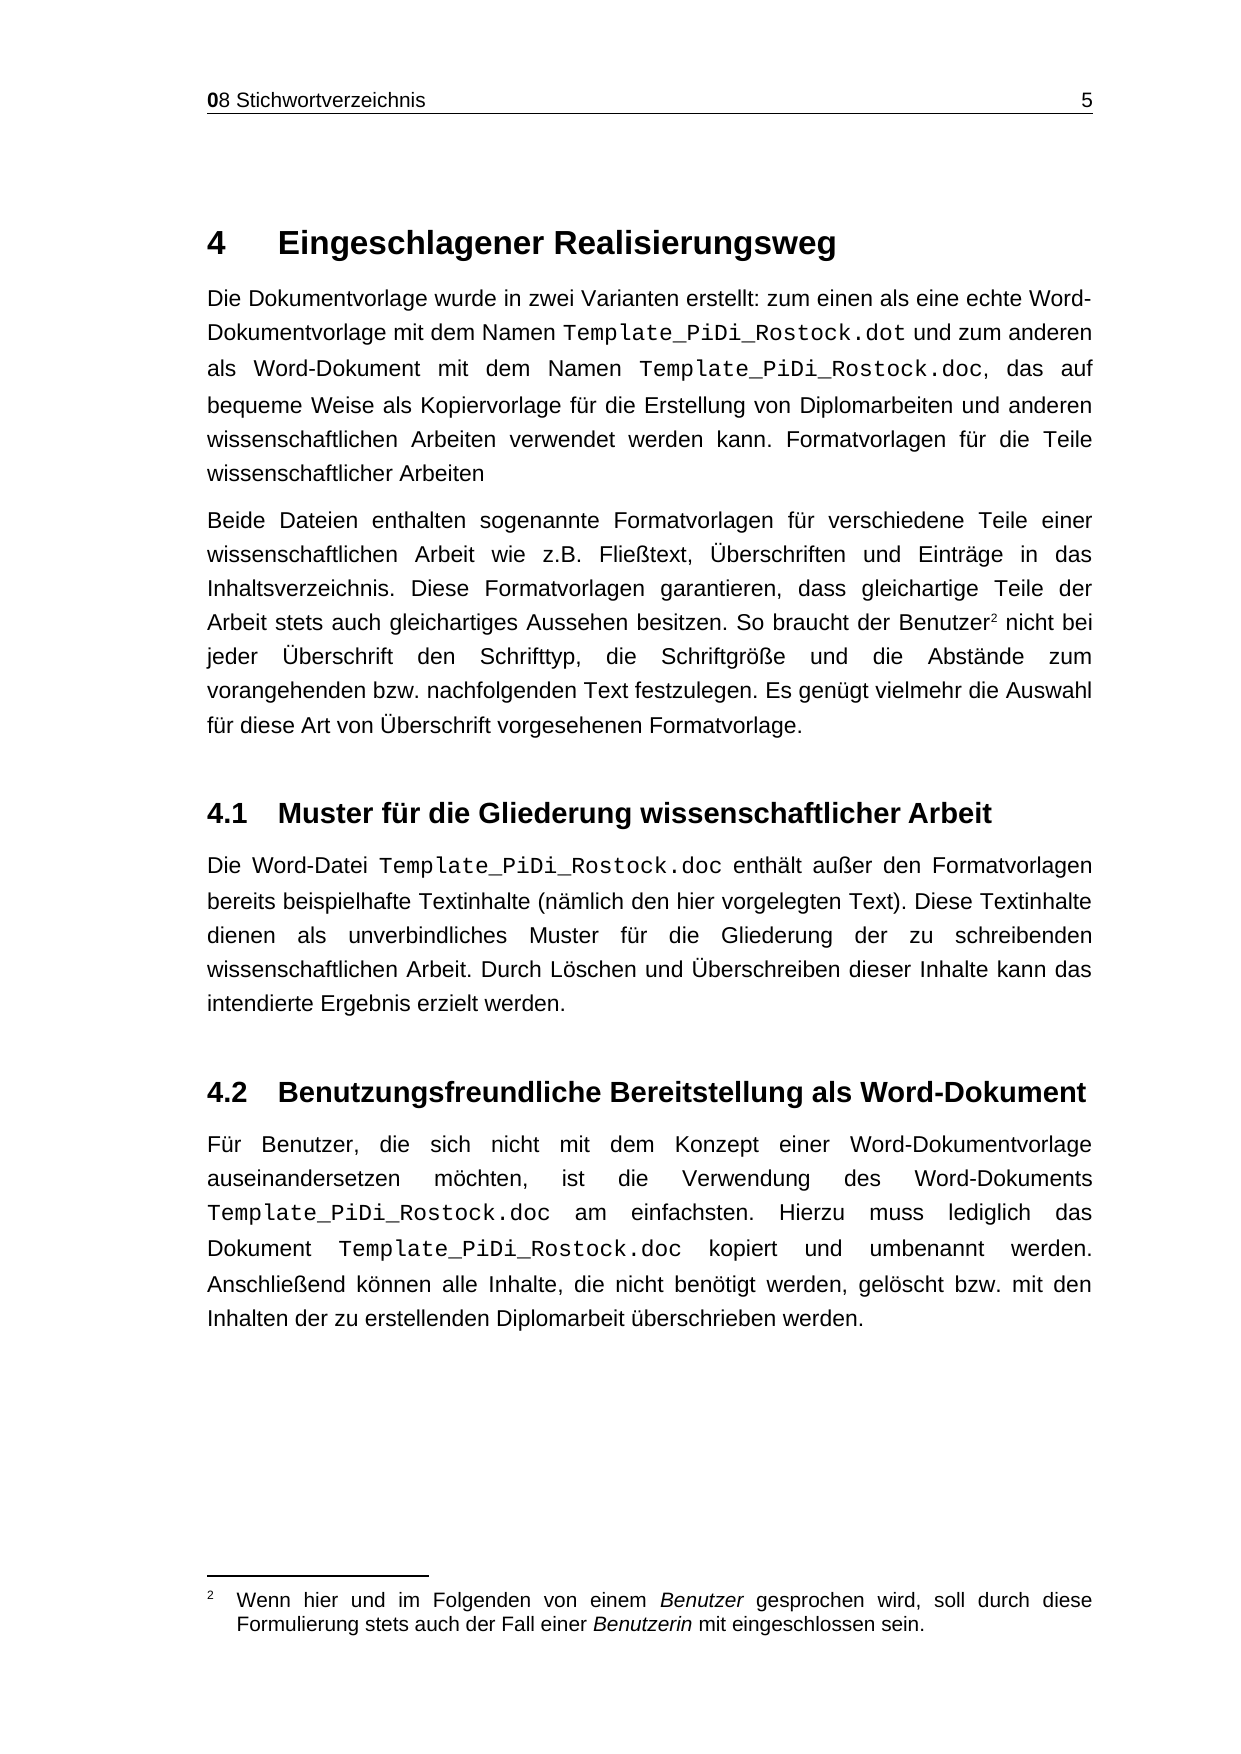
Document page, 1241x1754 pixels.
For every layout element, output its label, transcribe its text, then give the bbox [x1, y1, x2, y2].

subtitle Muster für die Gliederung wissenschaftlicher Arbeit [207, 796, 1093, 829]
text Beide Dateien enthalten sogenannte Formatvorlagen für verschiedene Teile einer wissenschaftlichen Arbeit wie z.B. Fließtext, Überschriften und Einträge in das Inhaltsverzeichnis. Diese Formatvorlagen garantieren, dass gleichartige Teile der Arbeit stets auch gleichartiges Aussehen besitzen. So braucht der Benutzer nicht bei jeder Überschrift den Schrifttyp, die Schriftgröße und die Abstände zum vorangehenden bzw. nachfolgenden Text festzulegen. Es genügt vielmehr die Auswahl für diese Art von Überschrift vorgesehenen Formatvorlage. [207, 507, 1093, 738]
text Die Word-Datei Template_PiDi_Rostock.doc enthält außer den Formatvorlagen bereits beispielhafte Textinhalte (nämlich den hier vorgelegten Text). Diese Textinhalte dienen als unverbindliches Muster für die Gliederung der zu schreibenden wissenschaftlichen Arbeit. Durch Löschen und Überschreiben dieser Inhalte kann das intendierte Ergebnis erzielt werden. [207, 852, 1093, 1017]
text Die Dokumentvorlage wurde in zwei Varianten erstellt: zum einen als eine echte Word-Dokumentvorlage mit dem Namen Template_PiDi_Rostock.dot und zum anderen als Word-Dokument mit dem Namen Template_PiDi_Rostock.doc, das auf bequeme Weise als Kopiervorlage für die Erstellung von Diplomarbeiten und anderen wissenschaftlichen Arbeiten verwendet werden kann. Formatvorlagen für die Teile wissenschaftlicher Arbeiten [207, 285, 1093, 486]
subtitle Benutzungsfreundliche Bereitstellung als Word-Dokument [207, 1074, 1093, 1108]
text Für Benutzer, die sich nicht mit dem Konzept einer Word-Dokumentvorlage auseinandersetzen möchten, ist die Verwendung des Word-Dokuments Template_PiDi_Rostock.doc am einfachsten. Hierzu muss lediglich das Dokument Template_PiDi_Rostock.doc kopiert und umbenannt werden. Anschließend können alle Inhalte, die nicht benötigt werden, gelöscht bzw. mit den Inhalten der zu erstellenden Diplomarbeit überschrieben werden. [207, 1131, 1093, 1332]
subtitle Eingeschlagener Realisierungsweg [207, 223, 1093, 261]
